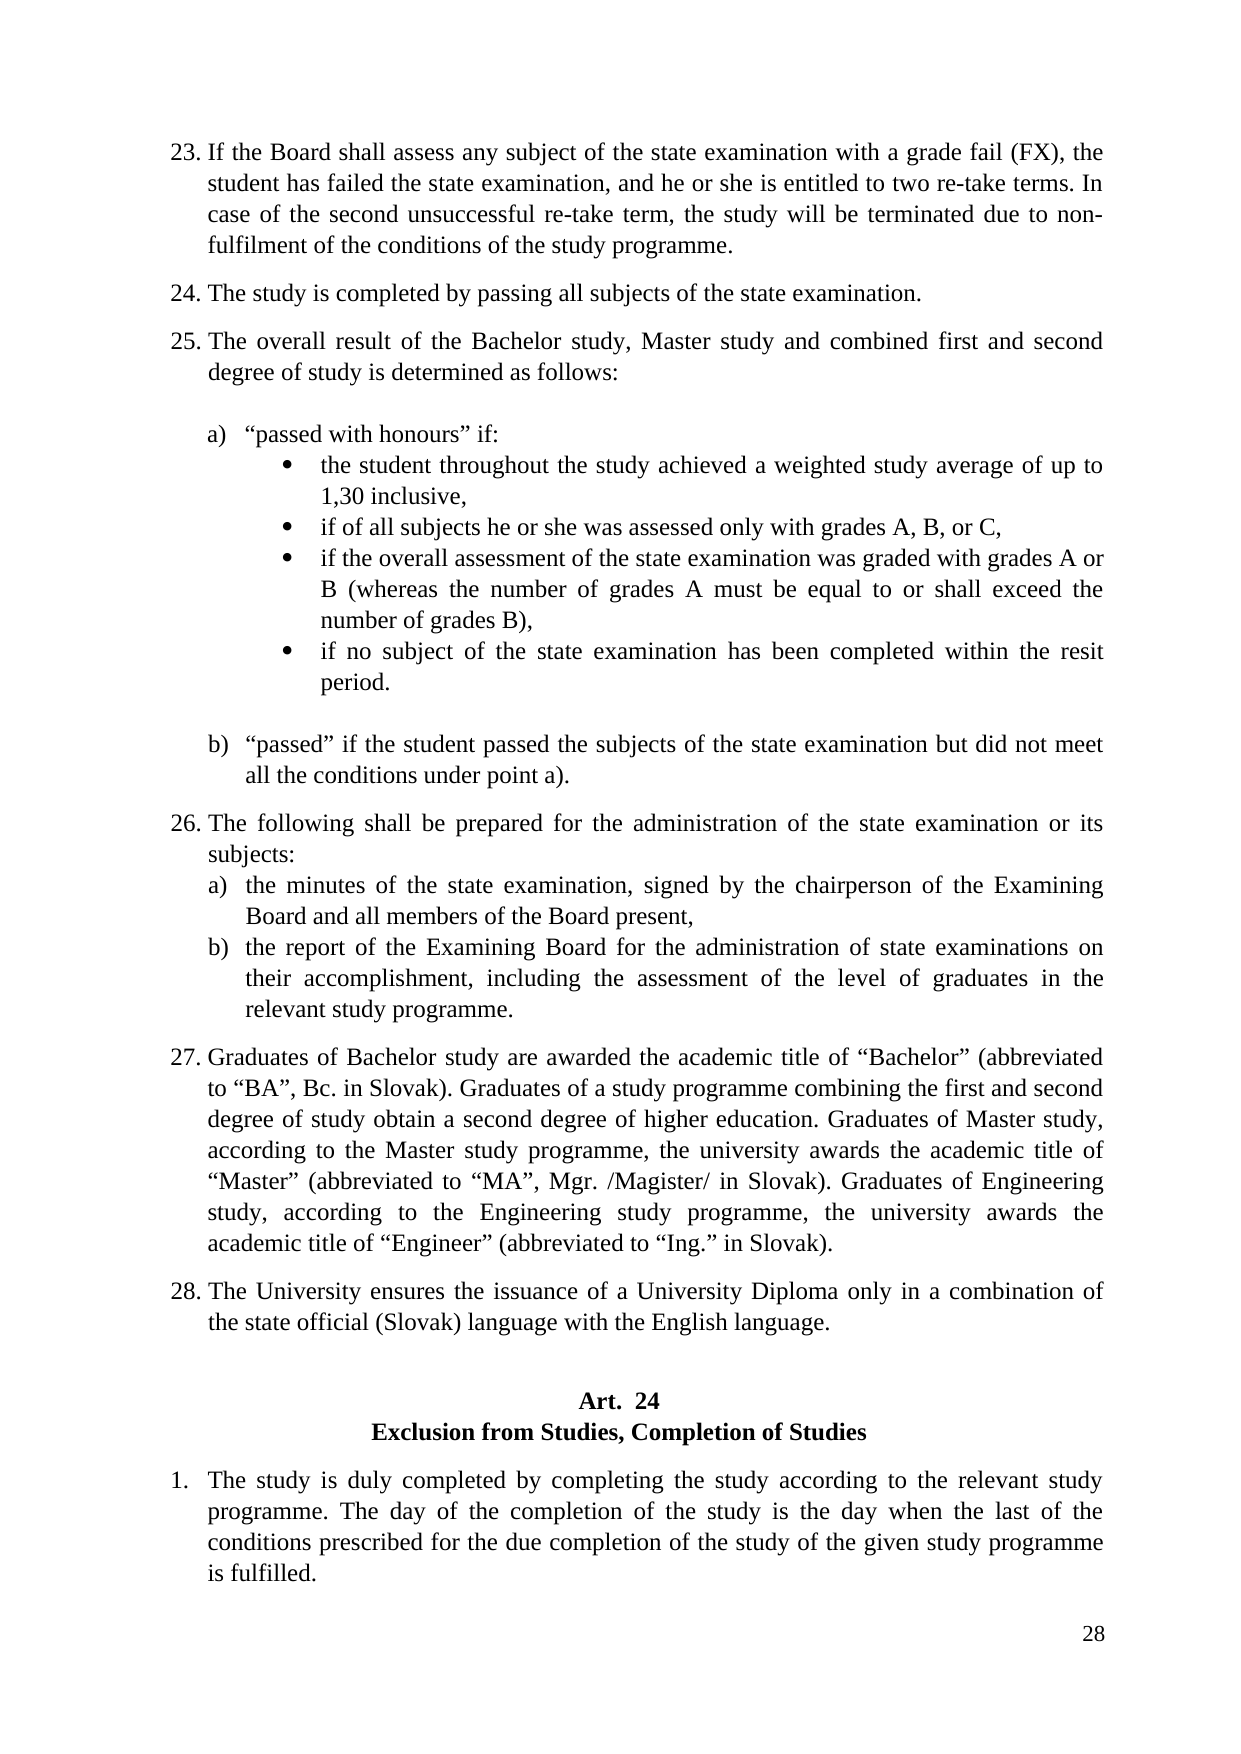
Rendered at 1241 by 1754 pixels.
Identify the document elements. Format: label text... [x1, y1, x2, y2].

list “passed with honours” if: [207, 419, 1105, 448]
list The overall result of the Bachelor study, Master study and combined first and second degree of study is determined as follows: [170, 326, 1105, 386]
text Exclusion from Studies, Completion of Studies [133, 1417, 1105, 1446]
list if the overall assessment of the state examination was graded with grades A or B (whereas the number of grades A must be equal to or shall exceed the number of grades B), [283, 543, 1105, 634]
list the report of the Examining Board for the administration of state examinations on their accomplishment, including the assessment of the level of graduates in the relevant study programme. [208, 932, 1105, 1023]
list if no subject of the state examination has been completed within the resit period. [283, 636, 1105, 696]
list The University ensures the issuance of a University Diploma only in a combination of the state official (Slovak) language with the English language. [170, 1276, 1105, 1336]
list The study is completed by passing all subjects of the state examination. [170, 278, 1105, 307]
text Art. 24 [133, 1386, 1105, 1415]
list The following shall be prepared for the administration of the state examination or its subjects: [170, 808, 1105, 868]
list if of all subjects he or she was assessed only with grades A, B, or C, [283, 512, 1105, 541]
list “passed” if the student passed the subjects of the state examination but did not meet all the conditions under point a). [208, 729, 1105, 789]
list the student throughout the study achieved a weighted study average of up to 1,30 inclusive, [283, 450, 1105, 510]
list The study is duly completed by completing the study according to the relevant study programme. The day of the completion of the study is the day when the last of the conditions prescribed for the due completion of the study of the given study programme is fulfilled. [170, 1465, 1105, 1587]
list the minutes of the state examination, signed by the chairperson of the Examining Board and all members of the Board present, [208, 870, 1105, 930]
list Graduates of Bachelor study are awarded the academic title of “Bachelor” (abbreviated to “BA”, Bc. in Slovak). Graduates of a study programme combining the first and second degree of study obtain a second degree of higher education. Graduates of Master study, according to the Master study programme, the university awards the academic title of “Master” (abbreviated to “MA”, Mgr. /Magister/ in Slovak). Graduates of Engineering study, according to the Engineering study programme, the university awards the academic title of “Engineer” (abbreviated to “Ing.” in Slovak). [170, 1042, 1105, 1257]
list If the Board shall assess any subject of the state examination with a grade fail (FX), the student has failed the state examination, and he or she is entitled to two re-take terms. In case of the second unsuccessful re-take term, the study will be terminated due to non-fulfilment of the conditions of the study programme. [170, 137, 1105, 259]
